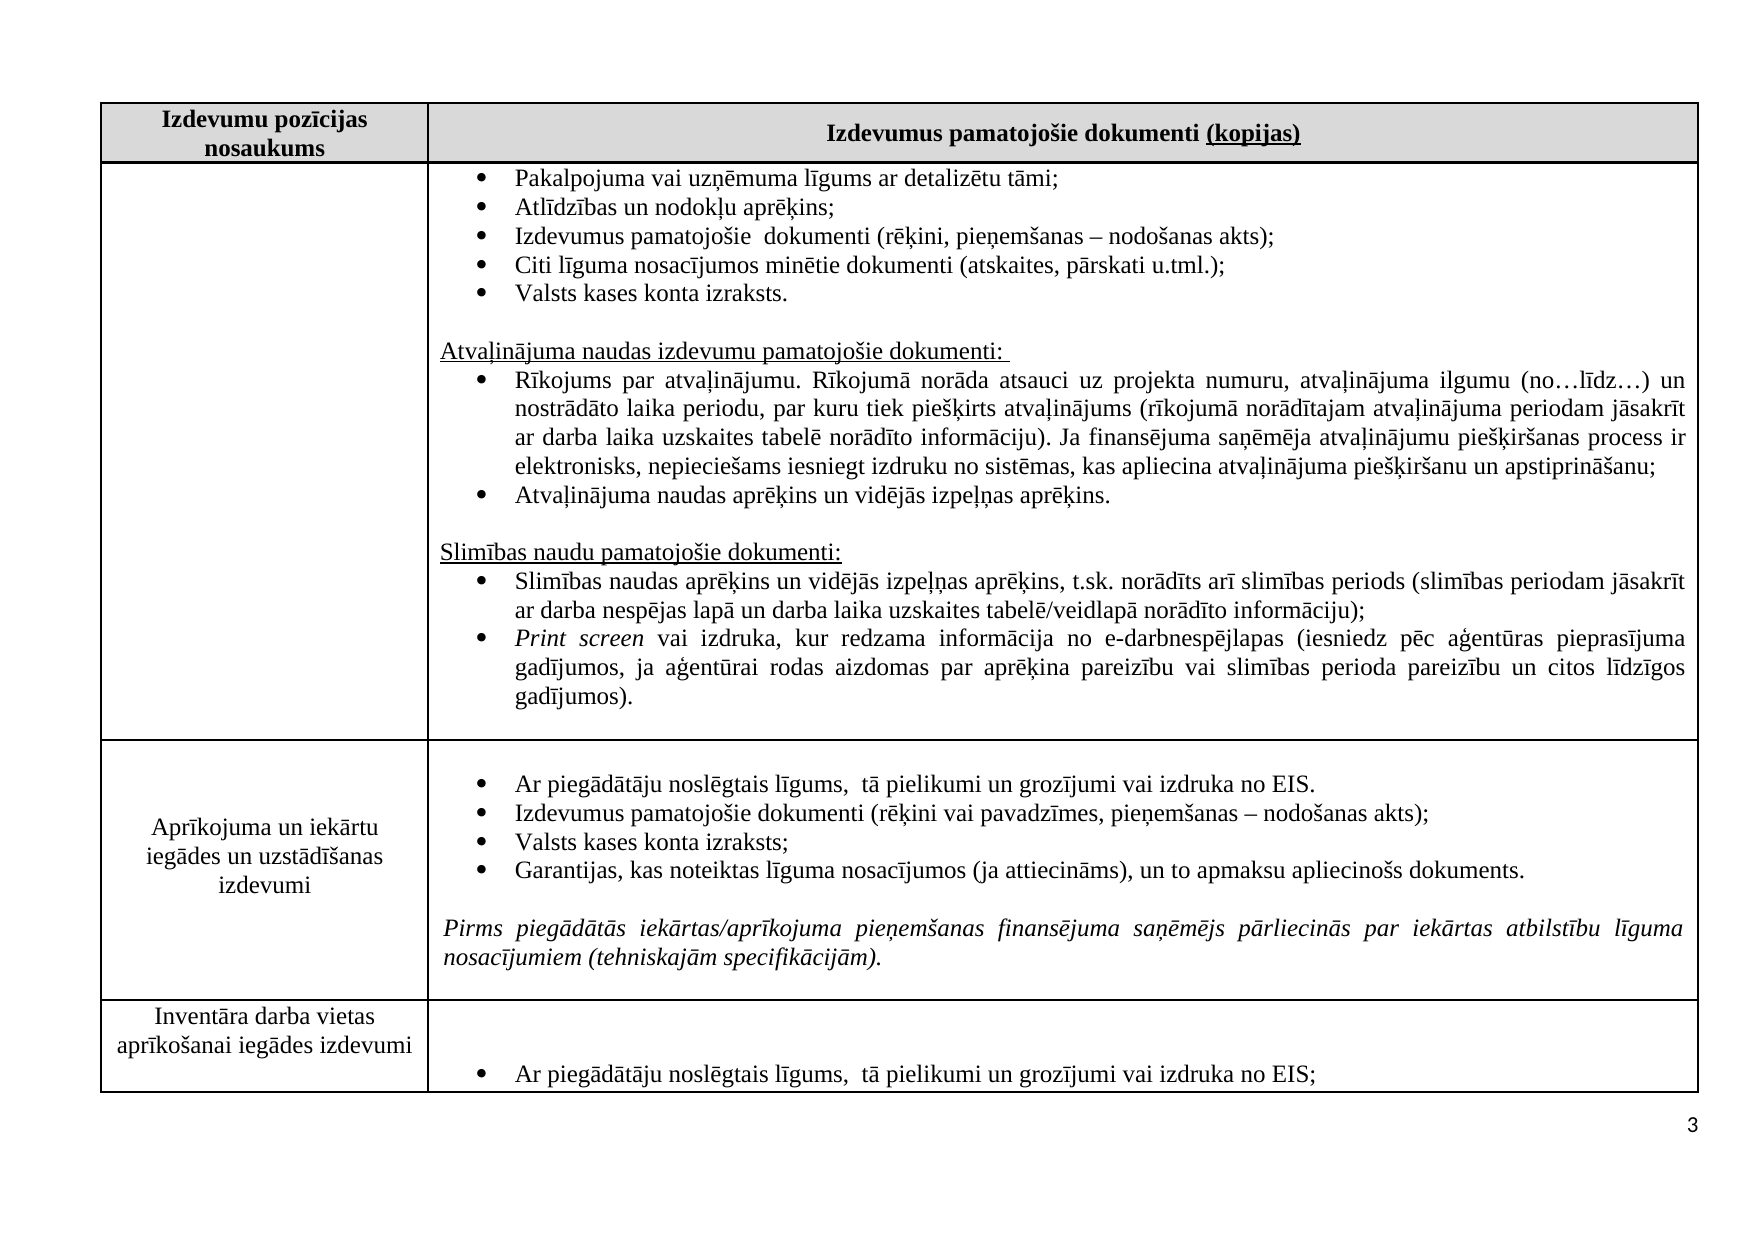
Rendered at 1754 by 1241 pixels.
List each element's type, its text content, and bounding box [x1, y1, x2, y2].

table_cell Ar piegādātāju noslēgtais līgums, tā pielikumi un grozījumi vai izdruka no EIS. Izdevumus pamatojošie dokumenti (rēķini vai pavadzīmes, pieņemšanas – nodošanas akts); Valsts kases konta izraksts; Garantijas, kas noteiktas līguma nosacījumos (ja attiecināms), un to apmaksu apliecinošs dokuments. Pirms piegādātās iekārtas/aprīkojuma pieņemšanas finansējuma saņēmējs pārliecinās par iekārtas atbilstību līguma nosacījumiem (tehniskajām specifikācijām). [429, 741, 1697, 999]
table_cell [102, 1001, 427, 1091]
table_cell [102, 164, 427, 738]
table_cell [429, 164, 1697, 738]
table_header Izdevumus pamatojošie dokumenti (kopijas) [429, 104, 1697, 161]
table_header Izdevumu pozīcijas nosaukums [102, 104, 427, 161]
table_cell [429, 1001, 1697, 1091]
table_cell Aprīkojuma un iekārtu iegādes un uzstādīšanas izdevumi [102, 741, 427, 999]
